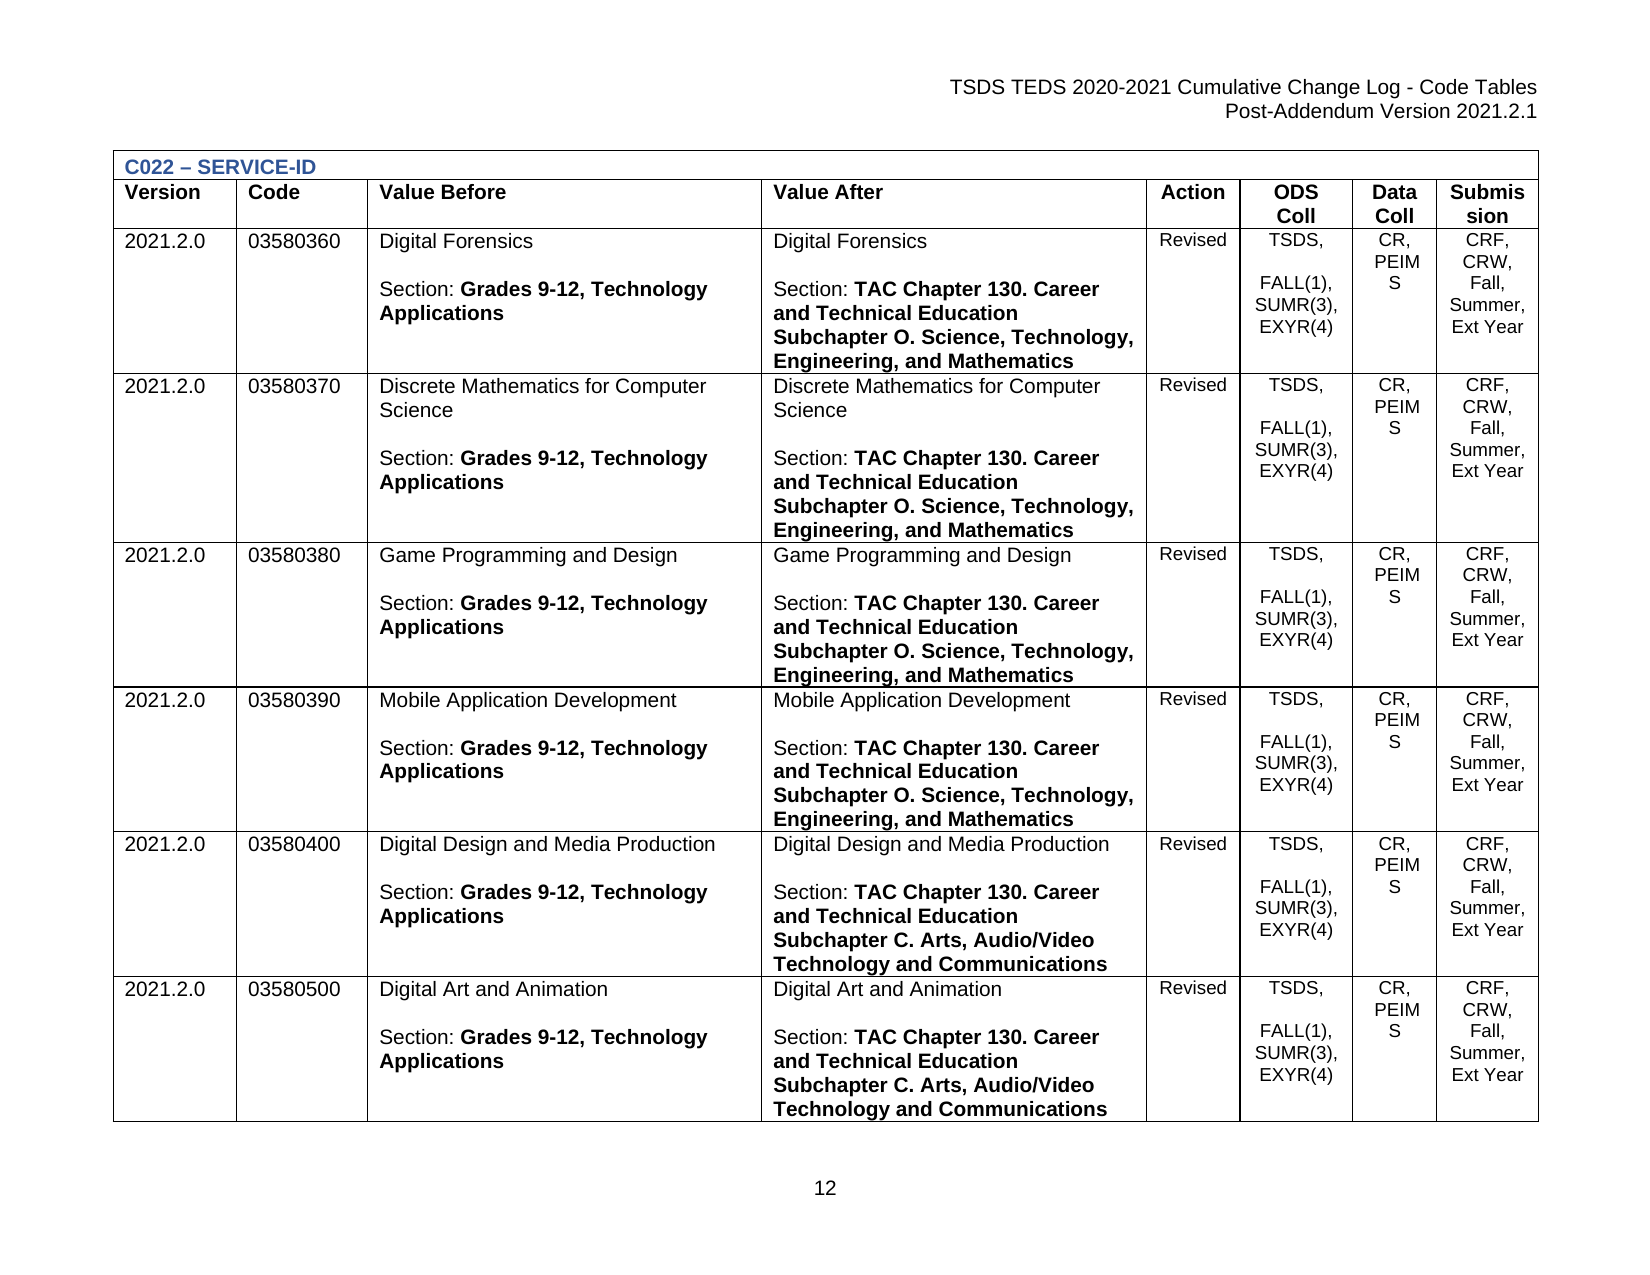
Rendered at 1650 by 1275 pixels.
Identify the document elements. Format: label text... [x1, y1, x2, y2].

table_cell Data Coll [1353, 180, 1436, 228]
table_cell Game Programming and Design Section: Grades 9-12, Technology Applications [368, 543, 761, 686]
table_cell 03580380 [237, 543, 367, 686]
table_cell 2021.2.0 [114, 977, 236, 1121]
table_cell Action [1147, 180, 1239, 228]
table_cell 2021.2.0 [114, 374, 236, 542]
table_cell TSDS, FALL(1), SUMR(3), EXYR(4) [1241, 543, 1352, 686]
table_cell TSDS, FALL(1), SUMR(3), EXYR(4) [1241, 688, 1352, 831]
table_cell 03580400 [237, 832, 367, 976]
table_cell 03580360 [237, 229, 367, 373]
table_cell Digital Art and Animation Section: Grades 9-12, Technology Applications [368, 977, 761, 1121]
table_cell Digital Design and Media Production Section: Grades 9-12, Technology Applications [368, 832, 761, 976]
table_cell CR, PEIMS [1353, 374, 1436, 542]
table_cell CR, PEIMS [1353, 977, 1436, 1121]
table_cell CRF, CRW, Fall, Summer, Ext Year [1437, 977, 1538, 1121]
table_cell 03580500 [237, 977, 367, 1121]
table_cell Revised [1147, 688, 1239, 831]
table_header C022 – SERVICE-ID [114, 151, 1538, 179]
table_cell 2021.2.0 [114, 688, 236, 831]
table_cell Digital Art and Animation Section: TAC Chapter 130. Career and Technical Education Subchapter C. Arts, Audio/Video Technology and Communications [762, 977, 1146, 1121]
table_cell CR, PEIMS [1353, 543, 1436, 686]
table_cell ODS Coll [1241, 180, 1352, 228]
table_cell CRF, CRW, Fall, Summer, Ext Year [1437, 374, 1538, 542]
table_cell CRF, CRW, Fall, Summer, Ext Year [1437, 832, 1538, 976]
table_cell Discrete Mathematics for Computer Science Section: Grades 9-12, Technology Applications [368, 374, 761, 542]
table_cell CR, PEIMS [1353, 832, 1436, 976]
table_cell Revised [1147, 977, 1239, 1121]
table_cell 03580390 [237, 688, 367, 831]
table_cell Discrete Mathematics for Computer Science Section: TAC Chapter 130. Career and Technical Education Subchapter O. Science, Technology, Engineering, and Mathematics [762, 374, 1146, 542]
table_cell CRF, CRW, Fall, Summer, Ext Year [1437, 688, 1538, 831]
table_cell Digital Design and Media Production Section: TAC Chapter 130. Career and Technical Education Subchapter C. Arts, Audio/Video Technology and Communications [762, 832, 1146, 976]
table_cell Revised [1147, 543, 1239, 686]
table_cell Digital Forensics Section: Grades 9-12, Technology Applications [368, 229, 761, 373]
table_cell TSDS, FALL(1), SUMR(3), EXYR(4) [1241, 977, 1352, 1121]
table_cell Revised [1147, 374, 1239, 542]
table_cell CR, PEIMS [1353, 229, 1436, 373]
table_cell TSDS, FALL(1), SUMR(3), EXYR(4) [1241, 229, 1352, 373]
table_cell Revised [1147, 832, 1239, 976]
table_cell 2021.2.0 [114, 543, 236, 686]
table_cell Code [237, 180, 367, 228]
table_cell 03580370 [237, 374, 367, 542]
table_cell CR, PEIMS [1353, 688, 1436, 831]
table_cell Revised [1147, 229, 1239, 373]
table_cell Version [114, 180, 236, 228]
table_cell Submission [1437, 180, 1538, 228]
table_cell 2021.2.0 [114, 832, 236, 976]
table_cell Mobile Application Development Section: Grades 9-12, Technology Applications [368, 688, 761, 831]
table_cell CRF, CRW, Fall, Summer, Ext Year [1437, 543, 1538, 686]
table_cell Mobile Application Development Section: TAC Chapter 130. Career and Technical Education Subchapter O. Science, Technology, Engineering, and Mathematics [762, 688, 1146, 831]
table_cell 2021.2.0 [114, 229, 236, 373]
table_cell Game Programming and Design Section: TAC Chapter 130. Career and Technical Education Subchapter O. Science, Technology, Engineering, and Mathematics [762, 543, 1146, 686]
table_cell Value Before [368, 180, 761, 228]
table_cell Value After [762, 180, 1146, 228]
table_cell CRF, CRW, Fall, Summer, Ext Year [1437, 229, 1538, 373]
table_cell Digital Forensics Section: TAC Chapter 130. Career and Technical Education Subchapter O. Science, Technology, Engineering, and Mathematics [762, 229, 1146, 373]
table_cell TSDS, FALL(1), SUMR(3), EXYR(4) [1241, 374, 1352, 542]
table_cell TSDS, FALL(1), SUMR(3), EXYR(4) [1241, 832, 1352, 976]
